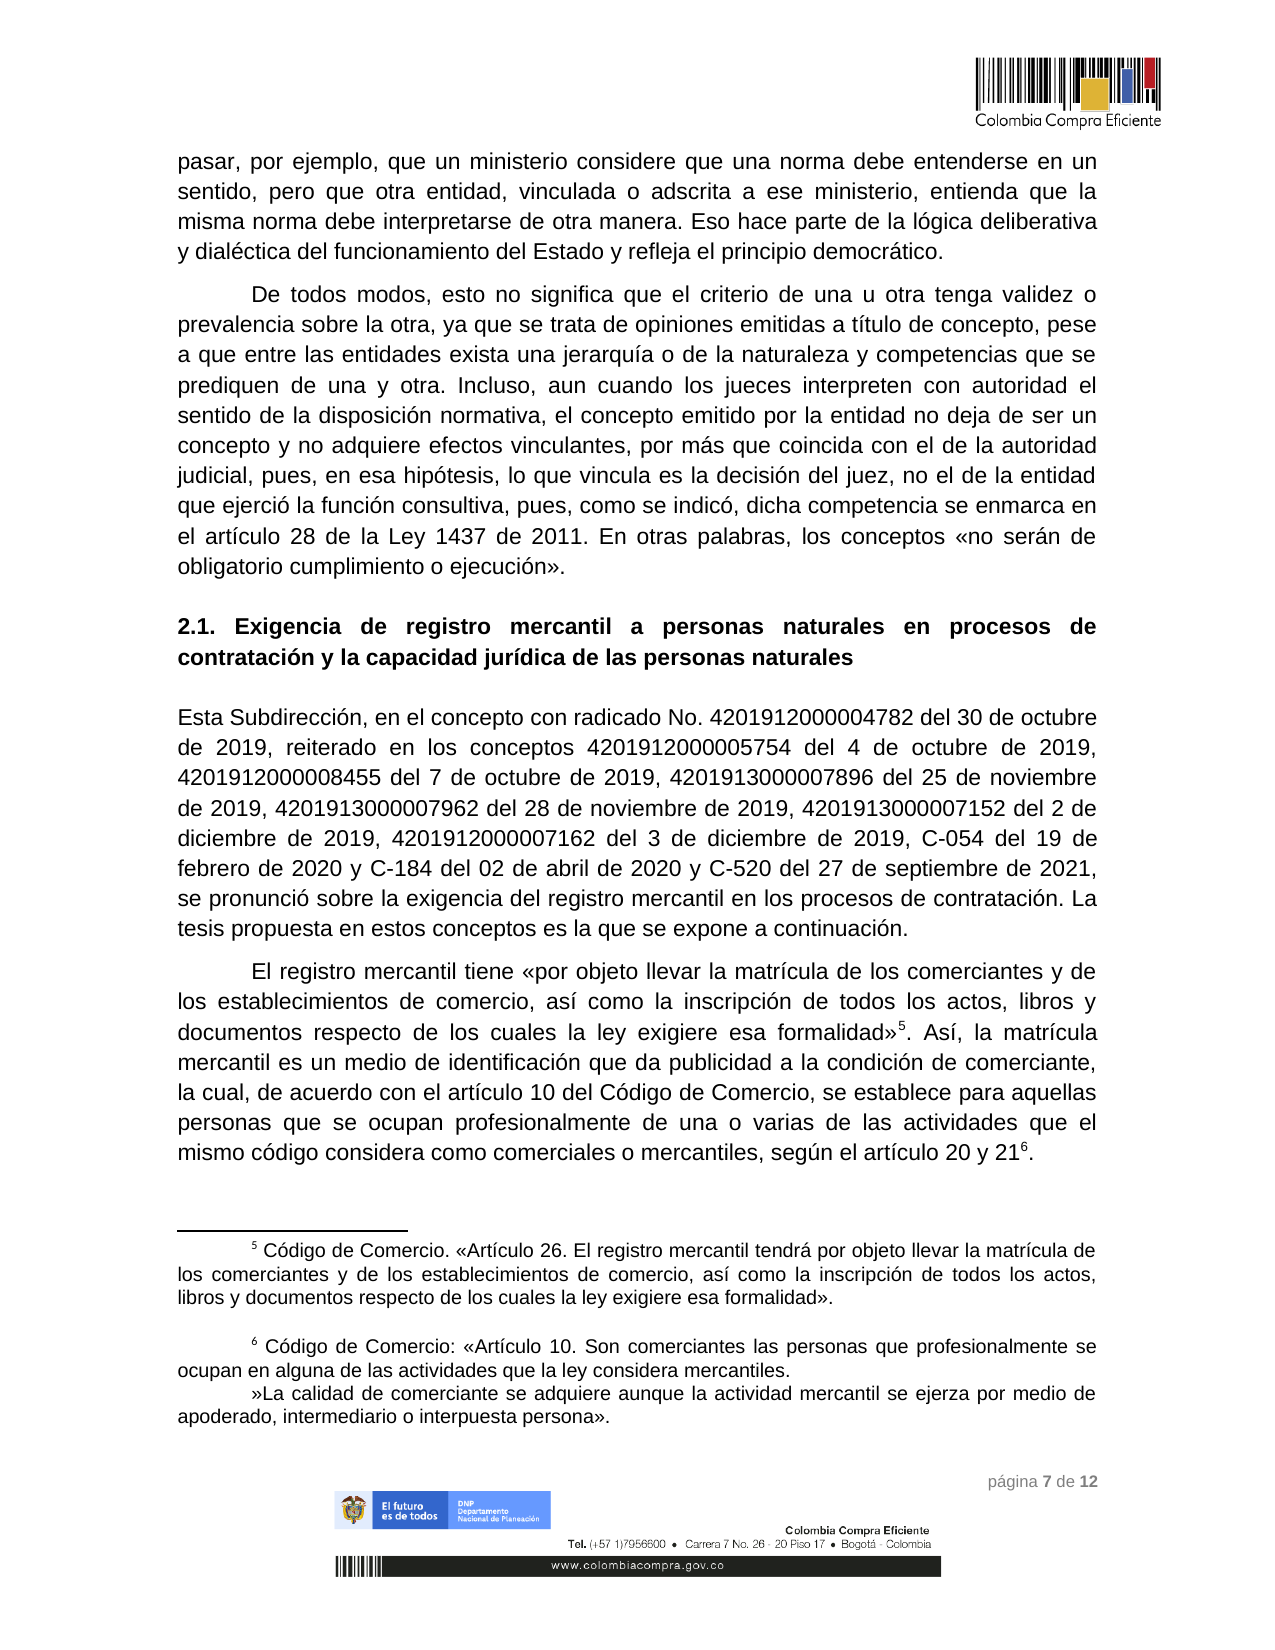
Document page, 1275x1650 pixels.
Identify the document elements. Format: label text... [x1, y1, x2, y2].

text De todos modos, esto no significa que el criterio de una u otra tenga validez o prevalencia sobre la otra, ya que se trata de opiniones emitidas a título de concepto, pese a que entre las entidades exista una jerarquía o de la naturaleza y competencias que se prediquen de una y otra. Incluso, aun cuando los jueces interpreten con autoridad el sentido de la disposición normativa, el concepto emitido por la entidad no deja de ser un concepto y no adquiere efectos vinculantes, por más que coincida con el de la autoridad judicial, pues, en esa hipótesis, lo que vincula es la decisión del juez, no el de la entidad que ejerció la función consultiva, pues, como se indicó, dicha competencia se enmarca en el artículo 28 de la Ley 1437 de 2011. En otras palabras, los conceptos «no serán de obligatorio cumplimiento o ejecución». [177, 281, 1098, 579]
text Esta Subdirección, en el concepto con radicado No. 4201912000004782 del 30 de octubre de 2019, reiterado en los conceptos 4201912000005754 del 4 de octubre de 2019, 4201912000008455 del 7 de octubre de 2019, 4201913000007896 del 25 de noviembre de 2019, 4201913000007962 del 28 de noviembre de 2019, 4201913000007152 del 2 de diciembre de 2019, 4201912000007162 del 3 de diciembre de 2019, C-054 del 19 de febrero de 2020 y C-184 del 02 de abril de 2020 y C-520 del 27 de septiembre de 2021, se pronunció sobre la exigencia del registro mercantil en los procesos de contratación. La tesis propuesta en estos conceptos es la que se expone a continuación. [177, 704, 1098, 942]
picture [967, 51, 1168, 133]
picture [334, 1491, 942, 1577]
text El registro mercantil tiene «por objeto llevar la matrícula de los comerciantes y de los establecimientos de comercio, así como la inscripción de todos los actos, libros y documentos respecto de los cuales la ley exigiere esa formalidad». Así, la matrícula mercantil es un medio de identificación que da publicidad a la condición de comerciante, la cual, de acuerdo con el artículo 10 del Código de Comercio, se establece para aquellas personas que se ocupan profesionalmente de una o varias de las actividades que el mismo código considera como comerciales o mercantiles, según el artículo 20 y 21. [177, 958, 1098, 1166]
text 2.1. Exigencia de registro mercantil a personas naturales en procesos de contratación y la capacidad jurídica de las personas naturales [177, 613, 1098, 670]
